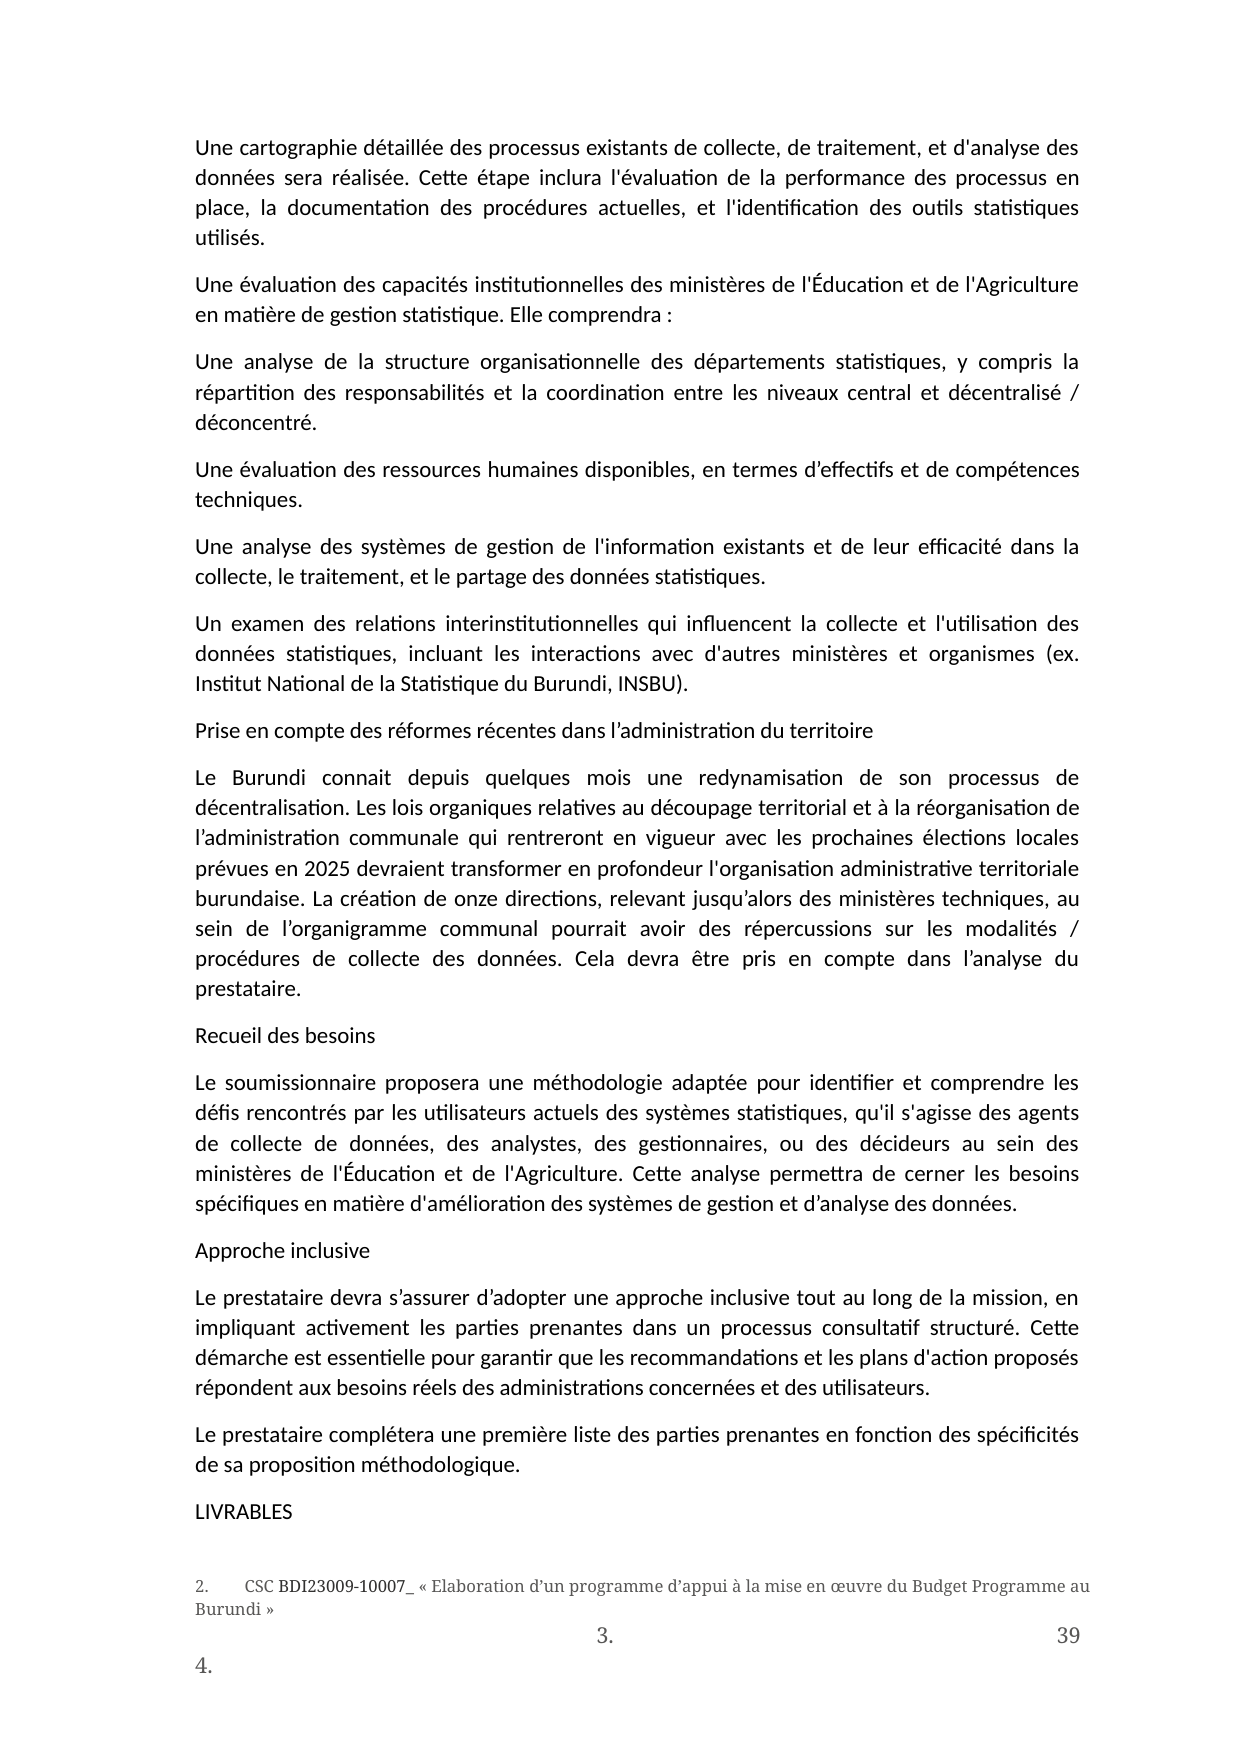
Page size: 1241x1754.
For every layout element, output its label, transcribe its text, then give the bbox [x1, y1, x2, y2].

text Une cartographie détaillée des processus existants de collecte, de traitement, et d'analyse des données sera réalisée. Cette étape inclura l'évaluation de la performance des processus en place, la documentation des procédures actuelles, et l'identification des outils statistiques utilisés. [195, 133, 1081, 252]
text LIVRABLES [195, 1497, 1081, 1526]
text Le Burundi connait depuis quelques mois une redynamisation de son processus de décentralisation. Les lois organiques relatives au découpage territorial et à la réorganisation de l’administration communale qui rentreront en vigueur avec les prochaines élections locales prévues en 2025 devraient transformer en profondeur l'organisation administrative territoriale burundaise. La création de onze directions, relevant jusqu’alors des ministères techniques, au sein de l’organigramme communal pourrait avoir des répercussions sur les modalités / procédures de collecte des données. Cela devra être pris en compte dans l’analyse du prestataire. [195, 763, 1081, 1003]
text Un examen des relations interinstitutionnelles qui influencent la collecte et l'utilisation des données statistiques, incluant les interactions avec d'autres ministères et organismes (ex. Institut National de la Statistique du Burundi, INSBU). [195, 609, 1081, 697]
text Une évaluation des capacités institutionnelles des ministères de l'Éducation et de l'Agriculture en matière de gestion statistique. Elle comprendra : [195, 270, 1081, 329]
text Approche inclusive [195, 1236, 1081, 1264]
text Une évaluation des ressources humaines disponibles, en termes d’effectifs et de compétences techniques. [195, 455, 1081, 513]
text Le prestataire complétera une première liste des parties prenantes en fonction des spécificités de sa proposition méthodologique. [195, 1420, 1081, 1479]
text Le prestataire devra s’assurer d’adopter une approche inclusive tout au long de la mission, en impliquant activement les parties prenantes dans un processus consultatif structuré. Cette démarche est essentielle pour garantir que les recommandations et les plans d'action proposés répondent aux besoins réels des administrations concernées et des utilisateurs. [195, 1283, 1081, 1402]
text Le soumissionnaire proposera une méthodologie adaptée pour identifier et comprendre les défis rencontrés par les utilisateurs actuels des systèmes statistiques, qu'il s'agisse des agents de collecte de données, des analystes, des gestionnaires, ou des décideurs au sein des ministères de l'Éducation et de l'Agriculture. Cette analyse permettra de cerner les besoins spécifiques en matière d'amélioration des systèmes de gestion et d’analyse des données. [195, 1068, 1081, 1217]
text Une analyse de la structure organisationnelle des départements statistiques, y compris la répartition des responsabilités et la coordination entre les niveaux central et décentralisé / déconcentré. [195, 347, 1081, 436]
text Une analyse des systèmes de gestion de l'information existants et de leur efficacité dans la collecte, le traitement, et le partage des données statistiques. [195, 532, 1081, 590]
text Prise en compte des réformes récentes dans l’administration du territoire [195, 716, 1081, 744]
text Recueil des besoins [195, 1021, 1081, 1049]
